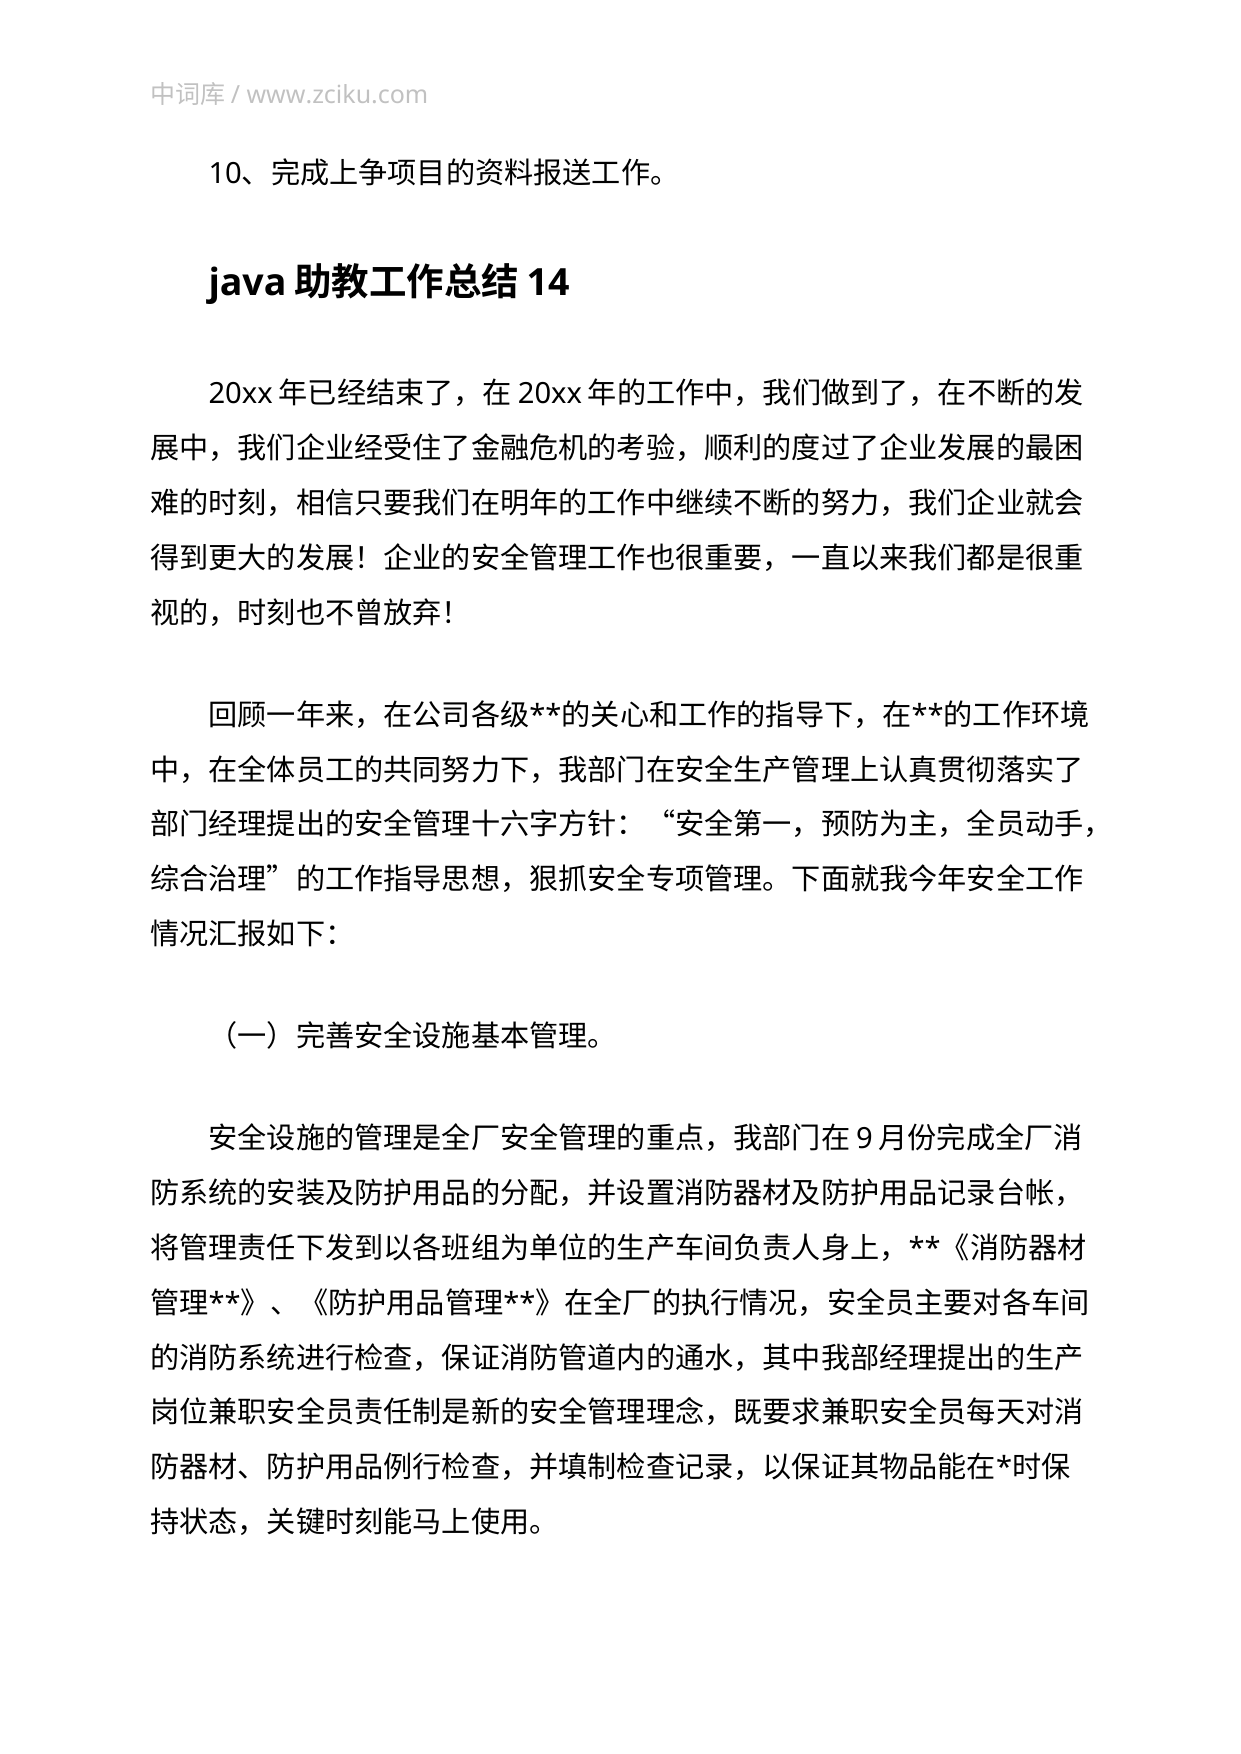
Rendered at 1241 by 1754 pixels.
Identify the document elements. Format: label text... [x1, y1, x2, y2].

text java助教工作总结14 [150, 252, 1090, 306]
text （一）完善安全设施基本管理。 [150, 1012, 1090, 1055]
text 回顾一年来，在公司各级**的关心和工作的指导下，在**的工作环境中，在全体员工的共同努力下，我部门在安全生产管理上认真贯彻落实了部门经理提出的安全管理十六字方针：“安全第一，预防为主，全员动手，综合治理”的工作指导思想，狠抓安全专项管理。下面就我今年安全工作情况汇报如下： [150, 691, 1090, 953]
text 20xx年已经结束了，在20xx年的工作中，我们做到了，在不断的发展中，我们企业经受住了金融危机的考验，顺利的度过了企业发展的最困难的时刻，相信只要我们在明年的工作中继续不断的努力，我们企业就会得到更大的发展！企业的安全管理工作也很重要，一直以来我们都是很重视的，时刻也不曾放弃！ [150, 369, 1090, 632]
text 10、完成上争项目的资料报送工作。 [150, 150, 1090, 192]
text 安全设施的管理是全厂安全管理的重点，我部门在9月份完成全厂消防系统的安装及防护用品的分配，并设置消防器材及防护用品记录台帐，将管理责任下发到以各班组为单位的生产车间负责人身上，**《消防器材管理**》、《防护用品管理**》在全厂的执行情况，安全员主要对各车间的消防系统进行检查，保证消防管道内的通水，其中我部经理提出的生产岗位兼职安全员责任制是新的安全管理理念，既要求兼职安全员每天对消防器材、防护用品例行检查，并填制检查记录，以保证其物品能在*时保持状态，关键时刻能马上使用。 [150, 1114, 1090, 1541]
